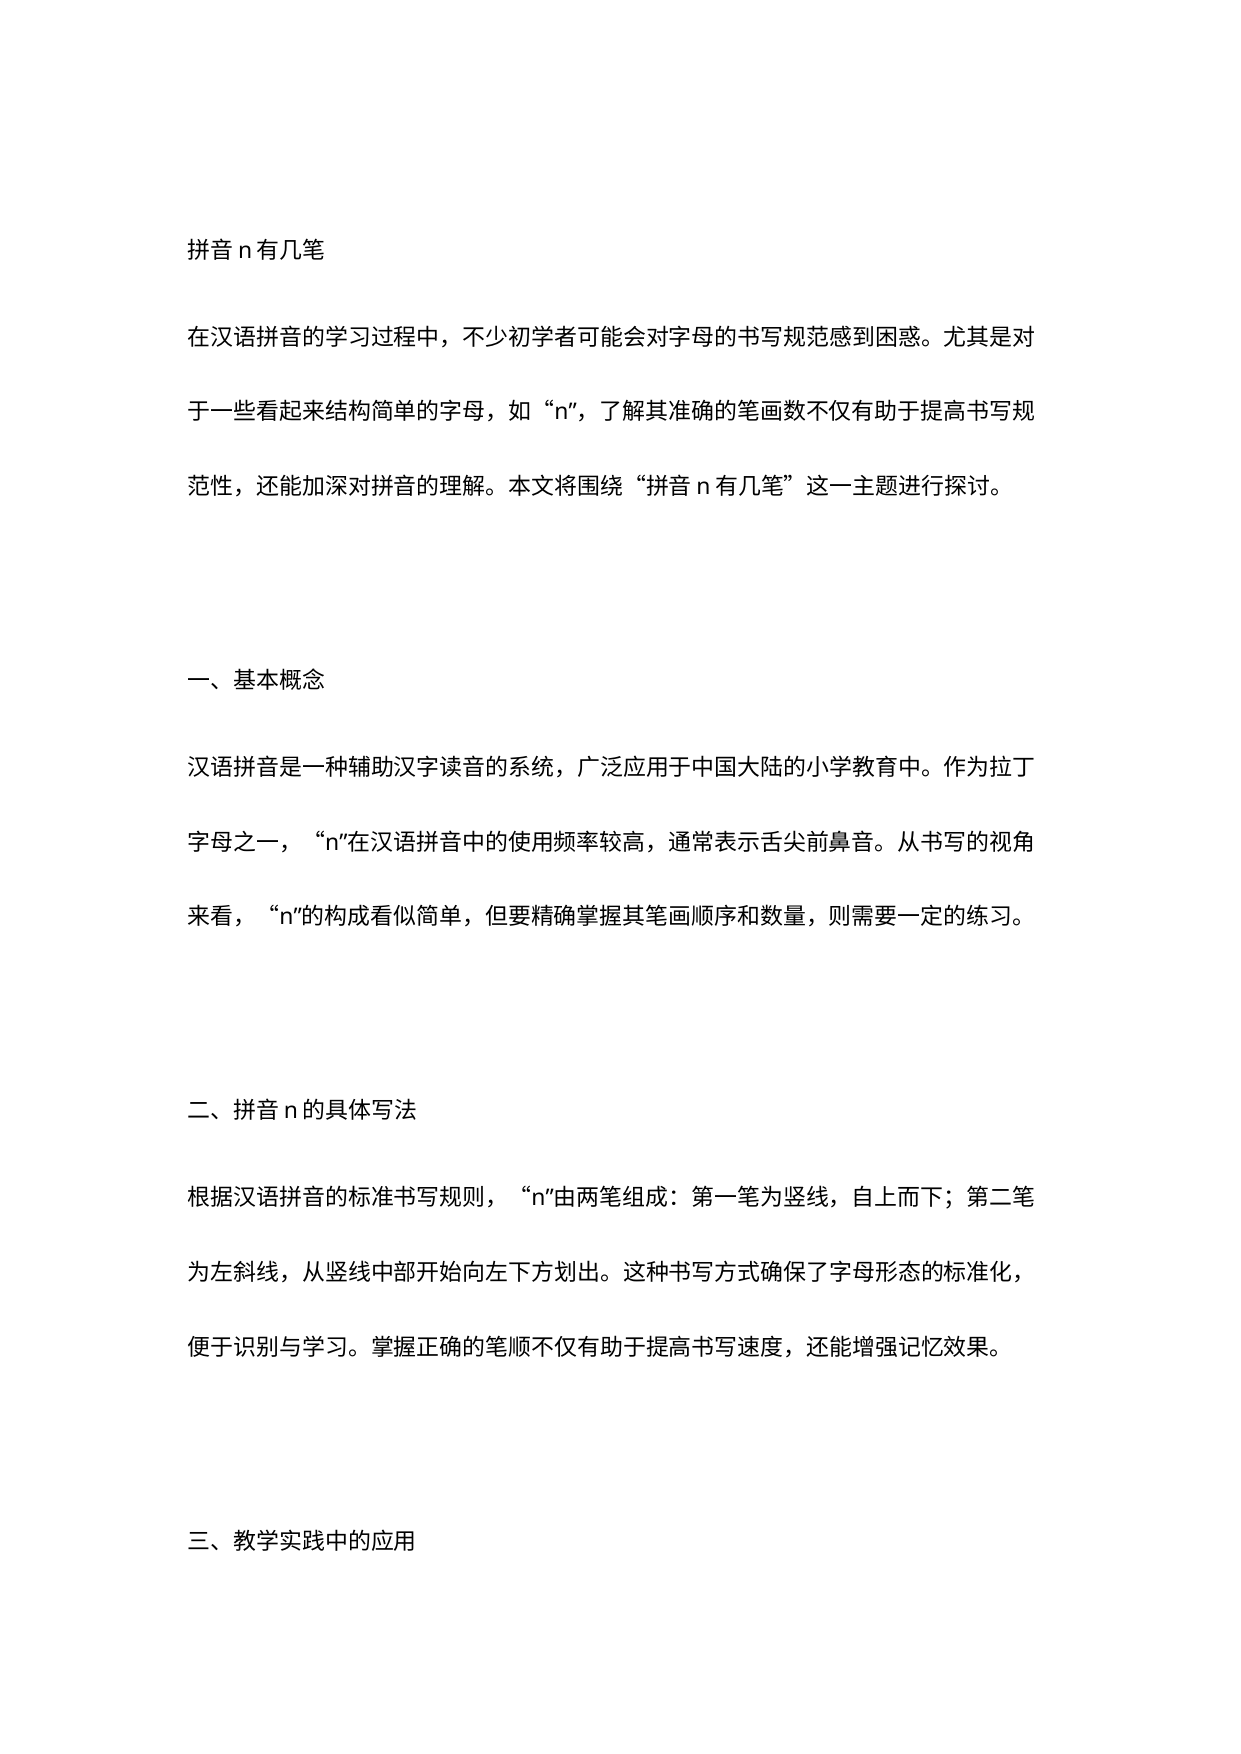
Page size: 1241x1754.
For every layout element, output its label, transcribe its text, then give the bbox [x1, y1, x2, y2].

text 根据汉语拼音的标准书写规则，“n”由两笔组成：第一笔为竖线，自上而下；第二笔为左斜线，从竖线中部开始向左下方划出。这种书写方式确保了字母形态的标准化，便于识别与学习。掌握正确的笔顺不仅有助于提高书写速度，还能增强记忆效果。 [187, 1163, 1053, 1378]
text 汉语拼音是一种辅助汉字读音的系统，广泛应用于中国大陆的小学教育中。作为拉丁字母之一，“n”在汉语拼音中的使用频率较高，通常表示舌尖前鼻音。从书写的视角来看，“n”的构成看似简单，但要精确掌握其笔画顺序和数量，则需要一定的练习。 [187, 733, 1053, 947]
text 二、拼音n的具体写法 [187, 1077, 1053, 1142]
text 拼音n有几笔 [187, 216, 1053, 281]
text 一、基本概念 [187, 646, 1053, 711]
text 三、教学实践中的应用 [187, 1507, 1053, 1572]
text 在汉语拼音的学习过程中，不少初学者可能会对字母的书写规范感到困惑。尤其是对于一些看起来结构简单的字母，如“n”，了解其准确的笔画数不仅有助于提高书写规范性，还能加深对拼音的理解。本文将围绕“拼音n有几笔”这一主题进行探讨。 [187, 302, 1053, 517]
